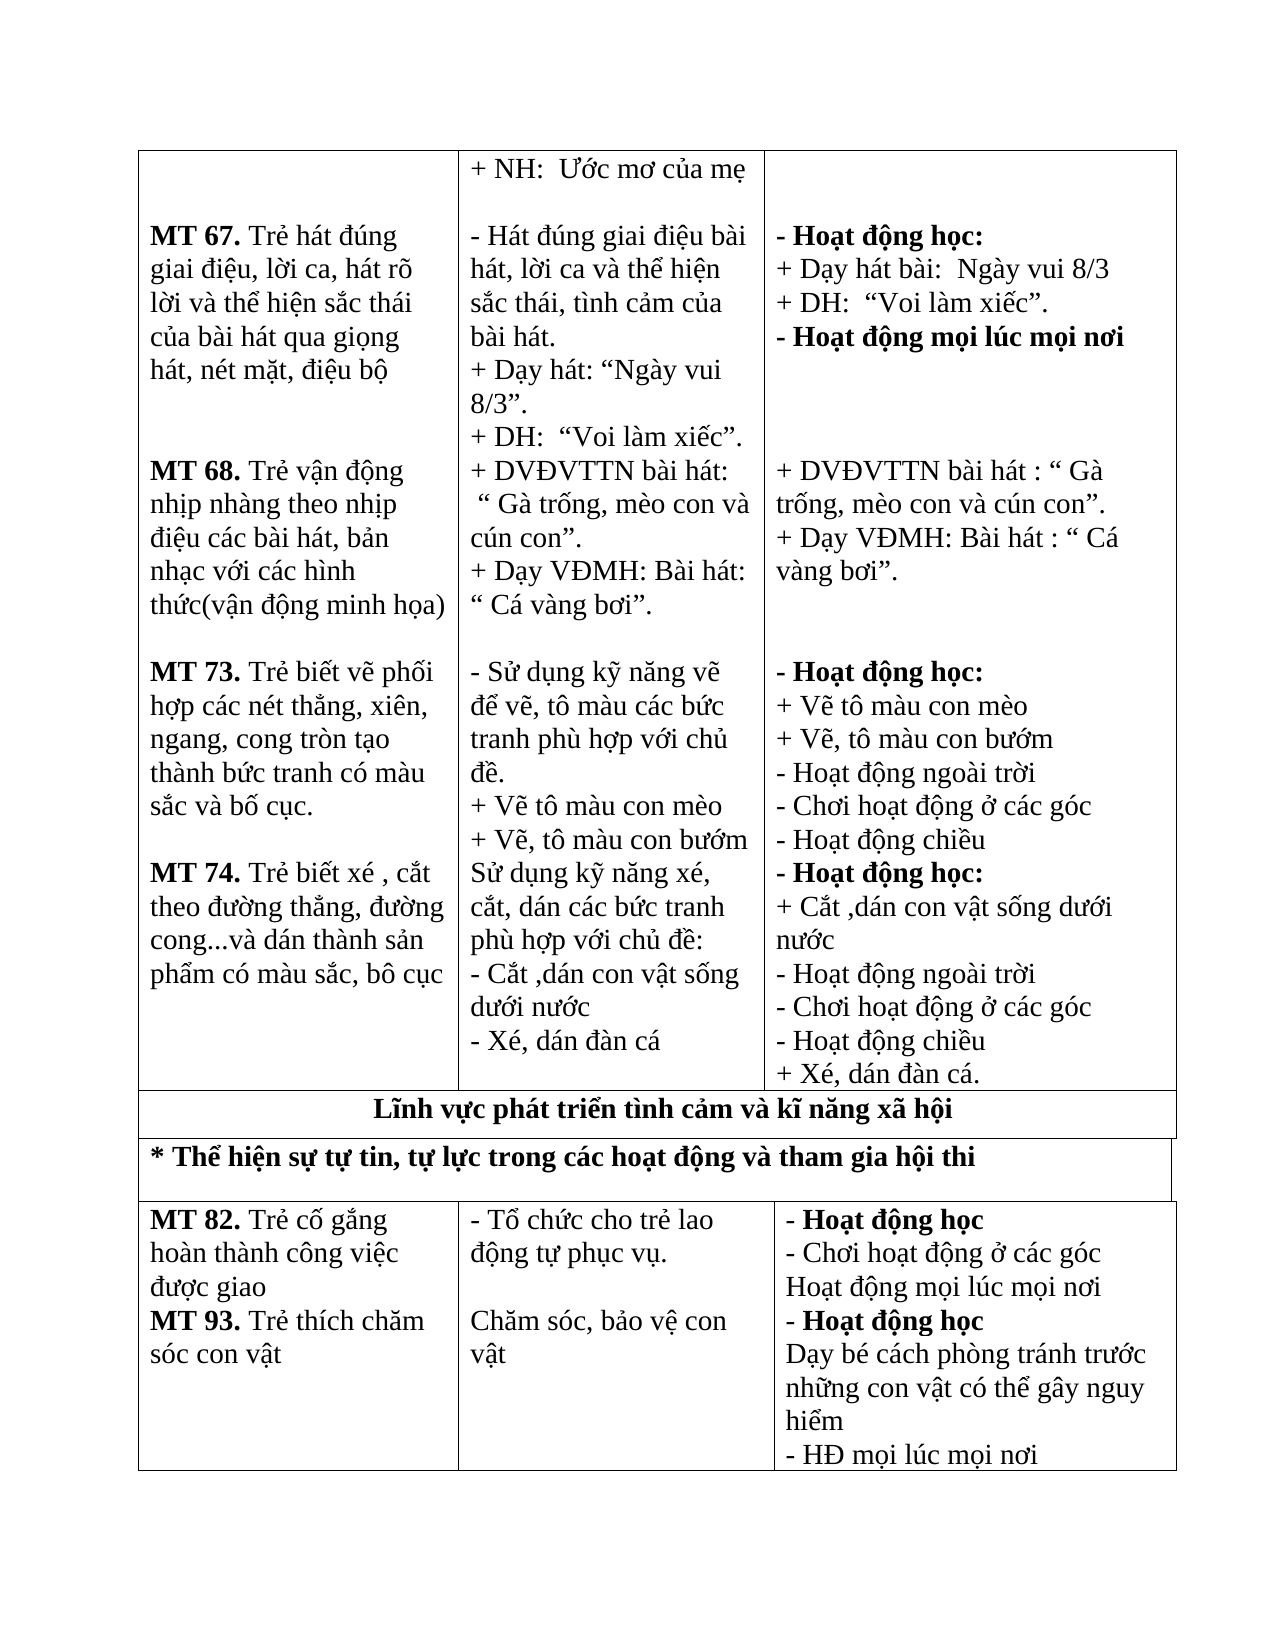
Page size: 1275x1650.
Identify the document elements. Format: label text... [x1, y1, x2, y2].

table_cell Lĩnh vực phát triển tình cảm và kĩ năng xã hội [139, 1091, 1176, 1138]
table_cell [139, 151, 458, 1090]
table_cell * Thể hiện sự tự tin, tự lực trong các hoạt động và tham gia hội thi [139, 1139, 1171, 1201]
table_cell MT 82. Trẻ cố gắng hoàn thành công việc được giao MT 93. Trẻ thích chăm sóc con vật [139, 1202, 458, 1470]
table_cell - Hoạt động học - Chơi hoạt động ở các góc Hoạt động mọi lúc mọi nơi - Hoạt động học Dạy bé cách phòng tránh trước những con vật có thể gây nguy hiểm - HĐ mọi lúc mọi nơi [775, 1202, 1176, 1470]
table_cell - Tổ chức cho trẻ lao động tự phục vụ. Chăm sóc, bảo vệ con vật [459, 1202, 774, 1470]
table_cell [765, 151, 1176, 1090]
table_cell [459, 151, 764, 1090]
